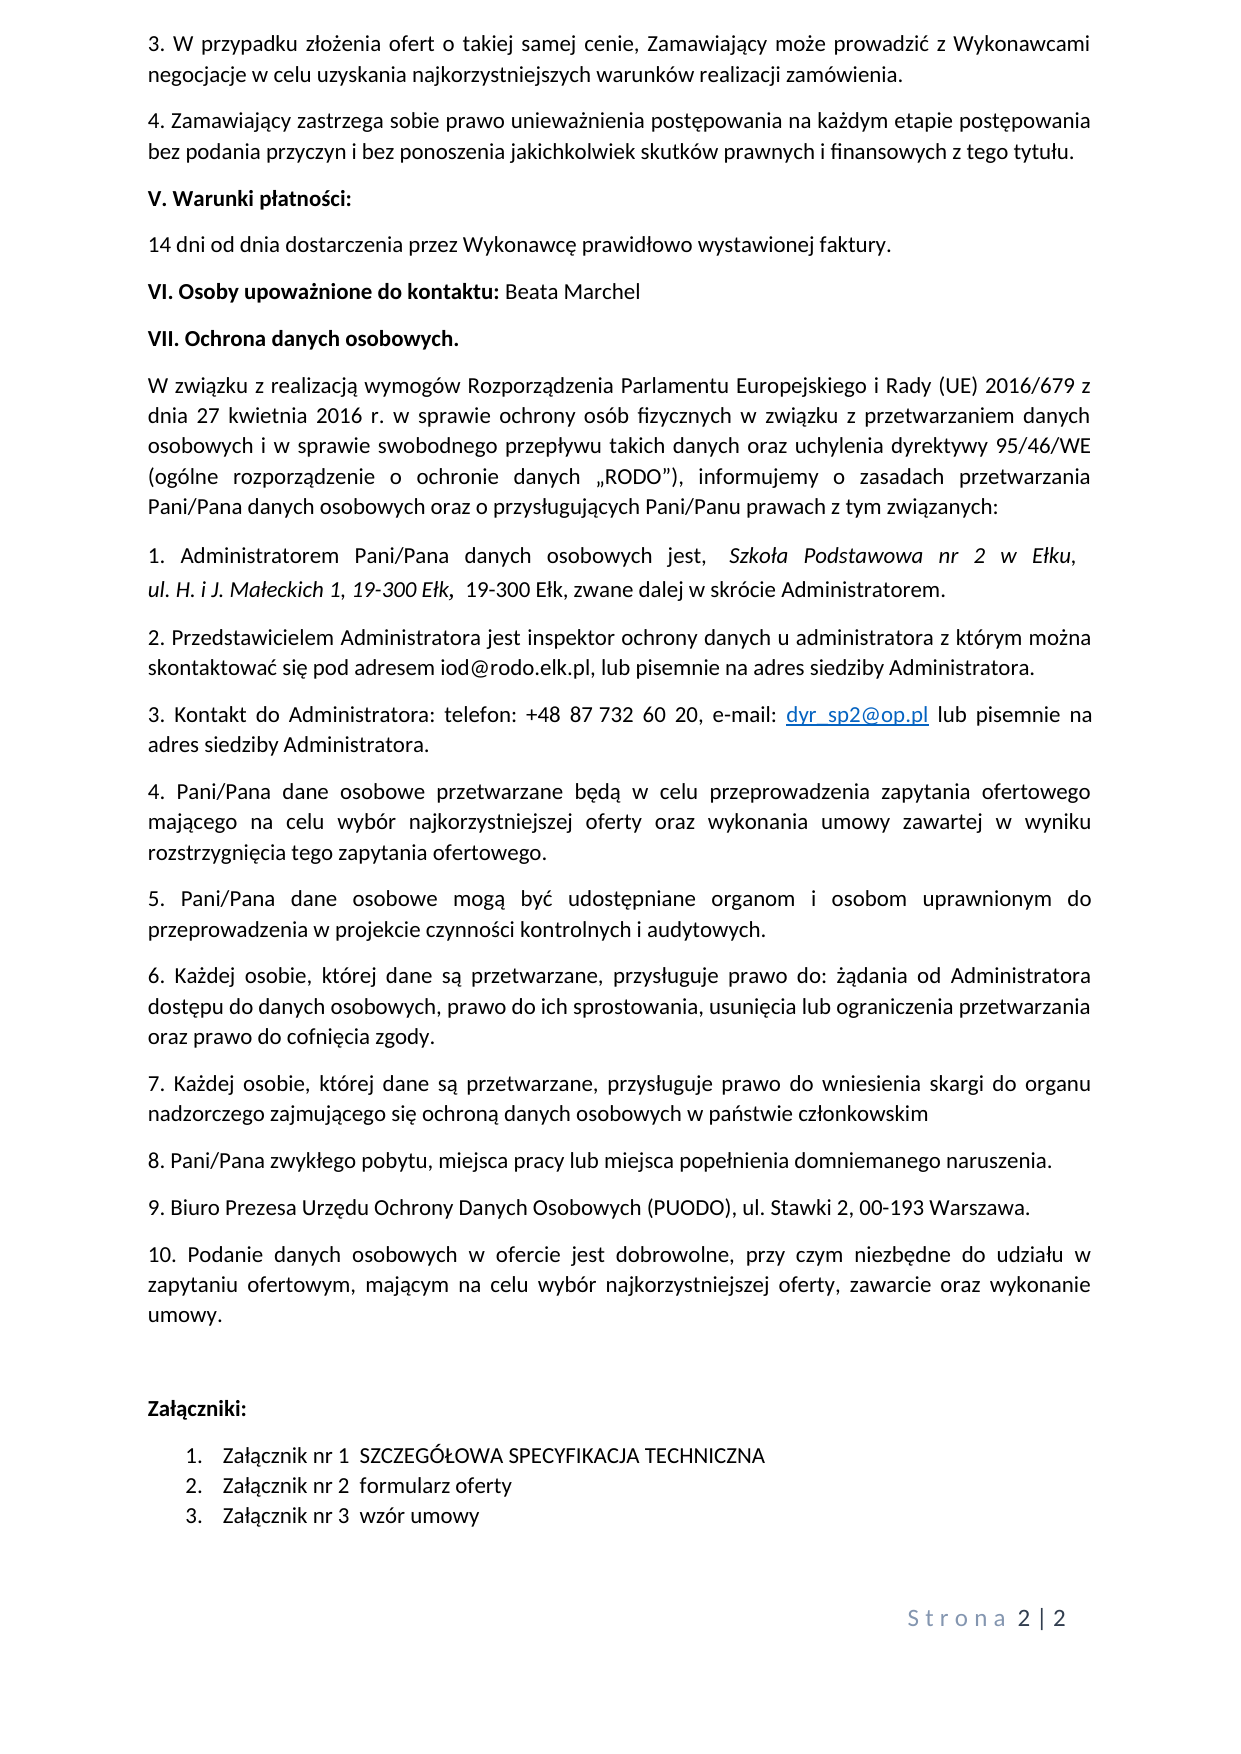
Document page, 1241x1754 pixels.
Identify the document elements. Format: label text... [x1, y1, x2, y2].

text 6. Każdej osobie, której dane są przetwarzane, przysługuje prawo do: żądania od Administratora dostępu do danych osobowych, prawo do ich sprostowania, usunięcia lub ograniczenia przetwarzania oraz prawo do cofnięcia zgody. [148, 962, 1093, 1050]
text 3. W przypadku złożenia ofert o takiej samej cenie, Zamawiający może prowadzić z Wykonawcami negocjacje w celu uzyskania najkorzystniejszych warunków realizacji zamówienia. [148, 29, 1093, 88]
text Załączniki: [148, 1394, 1093, 1422]
list Załącznik nr 1 SZCZEGÓŁOWA SPECYFIKACJA TECHNICZNA [185, 1441, 1093, 1469]
text 4. Zamawiający zastrzega sobie prawo unieważnienia postępowania na każdym etapie postępowania bez podania przyczyn i bez ponoszenia jakichkolwiek skutków prawnych i finansowych z tego tytułu. [148, 107, 1093, 165]
text 8. Pani/Pana zwykłego pobytu, miejsca pracy lub miejsca popełnienia domniemanego naruszenia. [148, 1146, 1093, 1174]
text 14 dni od dnia dostarczenia przez Wykonawcę prawidłowo wystawionej faktury. [148, 231, 1093, 259]
text 10. Podanie danych osobowych w ofercie jest dobrowolne, przy czym niezbędne do udziału w zapytaniu ofertowym, mającym na celu wybór najkorzystniejszej oferty, zawarcie oraz wykonanie umowy. [148, 1240, 1093, 1328]
text VII. Ochrona danych osobowych. [148, 324, 1093, 352]
text 2. Przedstawicielem Administratora jest inspektor ochrony danych u administratora z którym można skontaktować się pod adresem iod@rodo.elk.pl, lub pisemnie na adres siedziby Administratora. [148, 623, 1093, 681]
list Załącznik nr 2 formularz oferty [185, 1471, 1093, 1499]
text V. Warunki płatności: [148, 184, 1093, 212]
text 3. Kontakt do Administratora: telefon: +48 87 732 60 20, e-mail: dyr_sp2@op.pl lub pisemnie na adres siedziby Administratora. [148, 700, 1093, 758]
text 9. Biuro Prezesa Urzędu Ochrony Danych Osobowych (PUODO), ul. Stawki 2, 00-193 Warszawa. [148, 1193, 1093, 1221]
text 1. Administratorem Pani/Pana danych osobowych jest, Szkoła Podstawowa nr 2 w Ełku, ul. H. i J. Małeckich 1, 19-300 Ełk, 19-300 Ełk, zwane dalej w skrócie Administratorem. [148, 539, 1093, 604]
text VI. Osoby upoważnione do kontaktu: Beata Marchel [148, 277, 1093, 306]
list Załącznik nr 3 wzór umowy [185, 1501, 1093, 1529]
text 7. Każdej osobie, której dane są przetwarzane, przysługuje prawo do wniesienia skargi do organu nadzorczego zajmującego się ochroną danych osobowych w państwie członkowskim [148, 1069, 1093, 1127]
text 5. Pani/Pana dane osobowe mogą być udostępniane organom i osobom uprawnionym do przeprowadzenia w projekcie czynności kontrolnych i audytowych. [148, 884, 1093, 943]
text W związku z realizacją wymogów Rozporządzenia Parlamentu Europejskiego i Rady (UE) 2016/679 z dnia 27 kwietnia 2016 r. w sprawie ochrony osób fizycznych w związku z przetwarzaniem danych osobowych i w sprawie swobodnego przepływu takich danych oraz uchylenia dyrektywy 95/46/WE (ogólne rozporządzenie o ochronie danych „RODO”), informujemy o zasadach przetwarzania Pani/Pana danych osobowych oraz o przysługujących Pani/Panu prawach z tym związanych: [148, 371, 1093, 520]
text 4. Pani/Pana dane osobowe przetwarzane będą w celu przeprowadzenia zapytania ofertowego mającego na celu wybór najkorzystniejszej oferty oraz wykonania umowy zawartej w wyniku rozstrzygnięcia tego zapytania ofertowego. [148, 777, 1093, 866]
